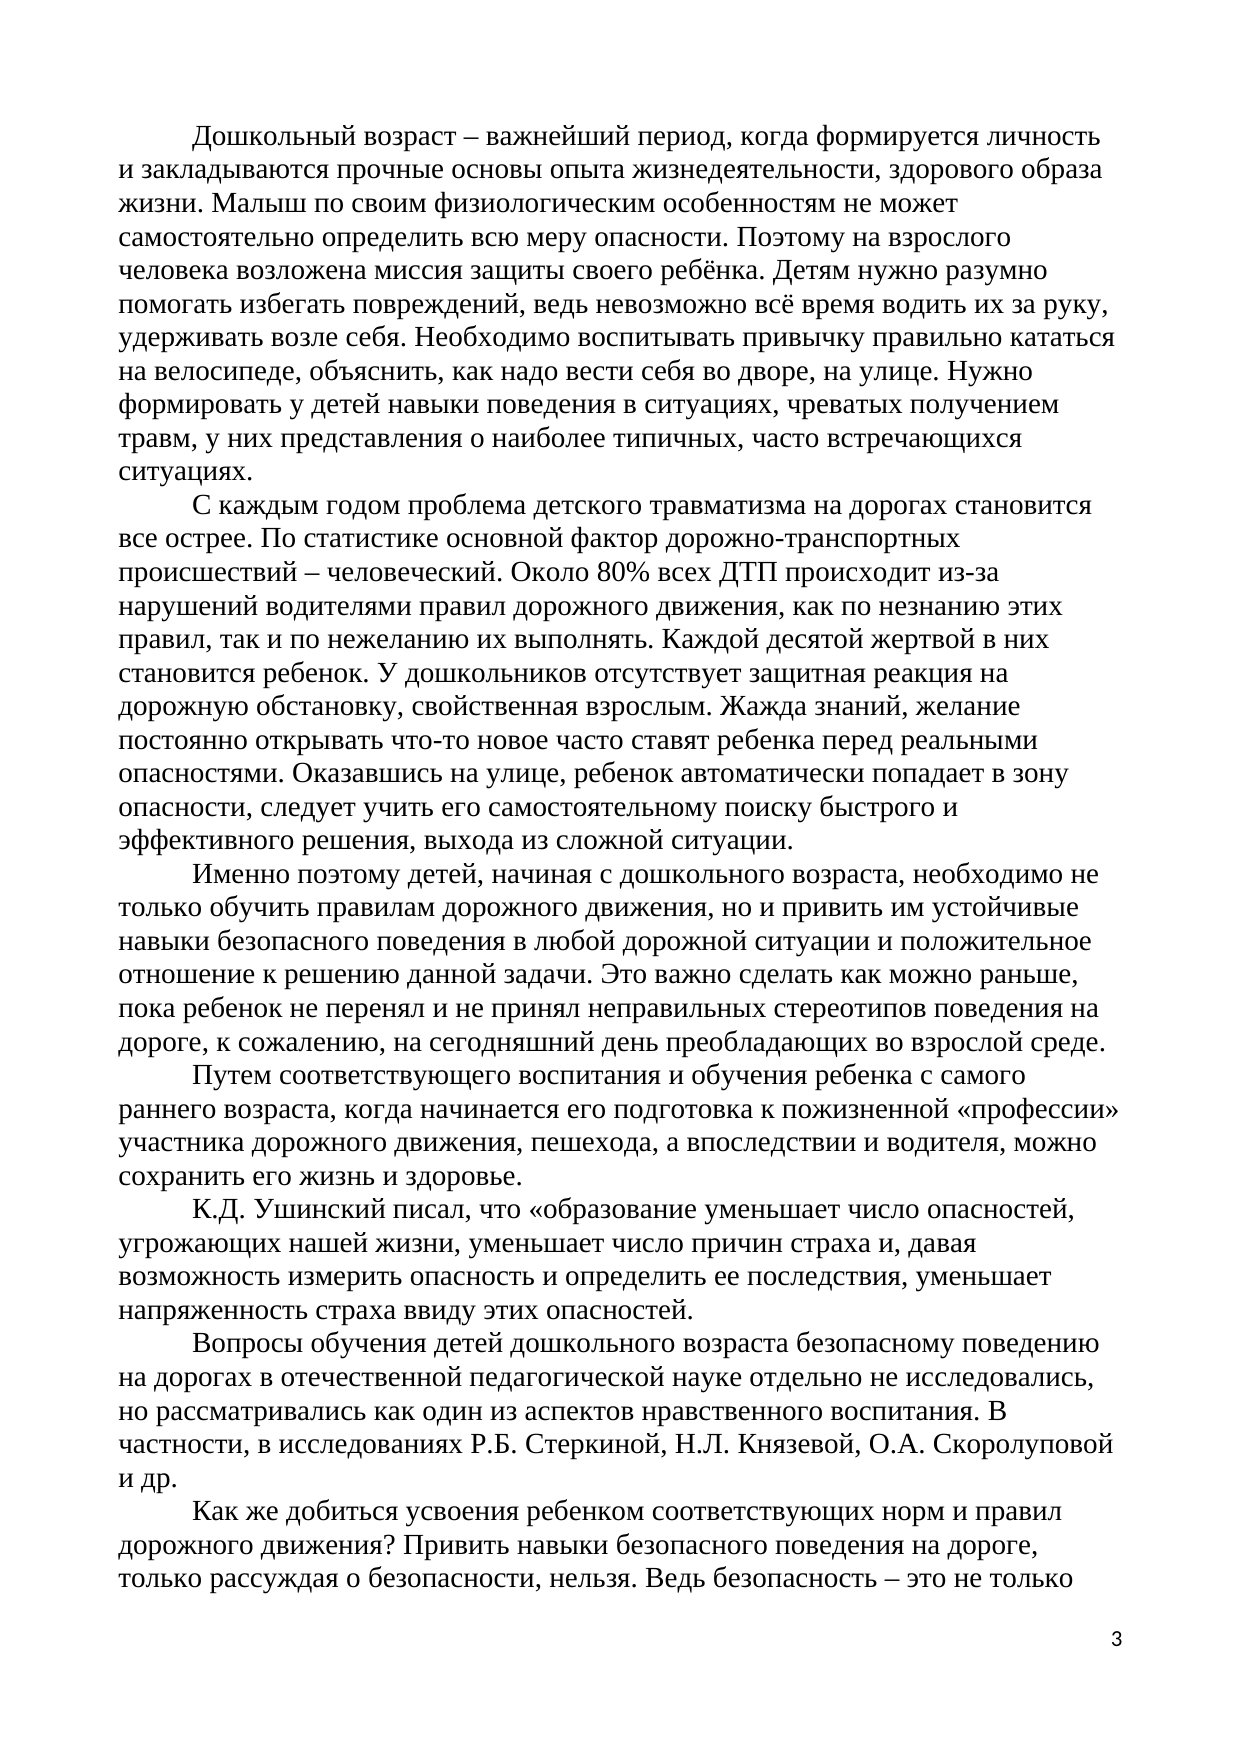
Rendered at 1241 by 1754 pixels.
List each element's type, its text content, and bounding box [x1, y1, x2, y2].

text Дошкольный возраст – важнейший период, когда формируется личность и закладываются прочные основы опыта жизнедеятельности, здорового образа жизни. Малыш по своим физиологическим особенностям не может самостоятельно определить всю меру опасности. Поэтому на взрослого человека возложена миссия защиты своего ребёнка. Детям нужно разумно помогать избегать повреждений, ведь невозможно всё время водить их за руку, удерживать возле себя. Необходимо воспитывать привычку правильно кататься на велосипеде, объяснить, как надо вести себя во дворе, на улице. Нужно формировать у детей навыки поведения в ситуациях, чреватых получением травм, у них представления о наиболее типичных, часто встречающихся ситуациях. [118, 118, 1122, 487]
text Именно поэтому детей, начиная с дошкольного возраста, необходимо не только обучить правилам дорожного движения, но и привить им устойчивые навыки безопасного поведения в любой дорожной ситуации и положительное отношение к решению данной задачи. Это важно сделать как можно раньше, пока ребенок не перенял и не принял неправильных стереотипов поведения на дороге, к сожалению, на сегодняшний день преобладающих во взрослой среде. Путем соответствующего воспитания и обучения ребенка с самого раннего возраста, когда начинается его подготовка к пожизненной «профессии» участника дорожного движения, пешехода, а впоследствии и водителя, можно сохранить его жизнь и здоровье. [118, 856, 1122, 1191]
text К.Д. Ушинский писал, что «образование уменьшает число опасностей, угрожающих нашей жизни, уменьшает число причин страха и, давая возможность измерить опасность и определить ее последствия, уменьшает напряженность страха ввиду этих опасностей. [118, 1191, 1122, 1326]
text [118, 1493, 1122, 1594]
text С каждым годом проблема детского травматизма на дорогах становится все острее. По статистике основной фактор дорожно-транспортных происшествий – человеческий. Около 80% всех ДТП происходит из-за нарушений водителями правил дорожного движения, как по незнанию этих правил, так и по нежеланию их выполнять. Каждой десятой жертвой в них становится ребенок. У дошкольников отсутствует защитная реакция на дорожную обстановку, свойственная взрослым. Жажда знаний, желание постоянно открывать что-то новое часто ставят ребенка перед реальными опасностями. Оказавшись на улице, ребенок автоматически попадает в зону опасности, следует учить его самостоятельному поиску быстрого и эффективного решения, выхода из сложной ситуации. [118, 487, 1122, 856]
text Вопросы обучения детей дошкольного возраста безопасному поведению на дорогах в отечественной педагогической науке отдельно не исследовались, но рассматривались как один из аспектов нравственного воспитания. В частности, в исследованиях Р.Б. Стеркиной, Н.Л. Князевой, О.А. Скоролуповой и др. [118, 1326, 1122, 1493]
